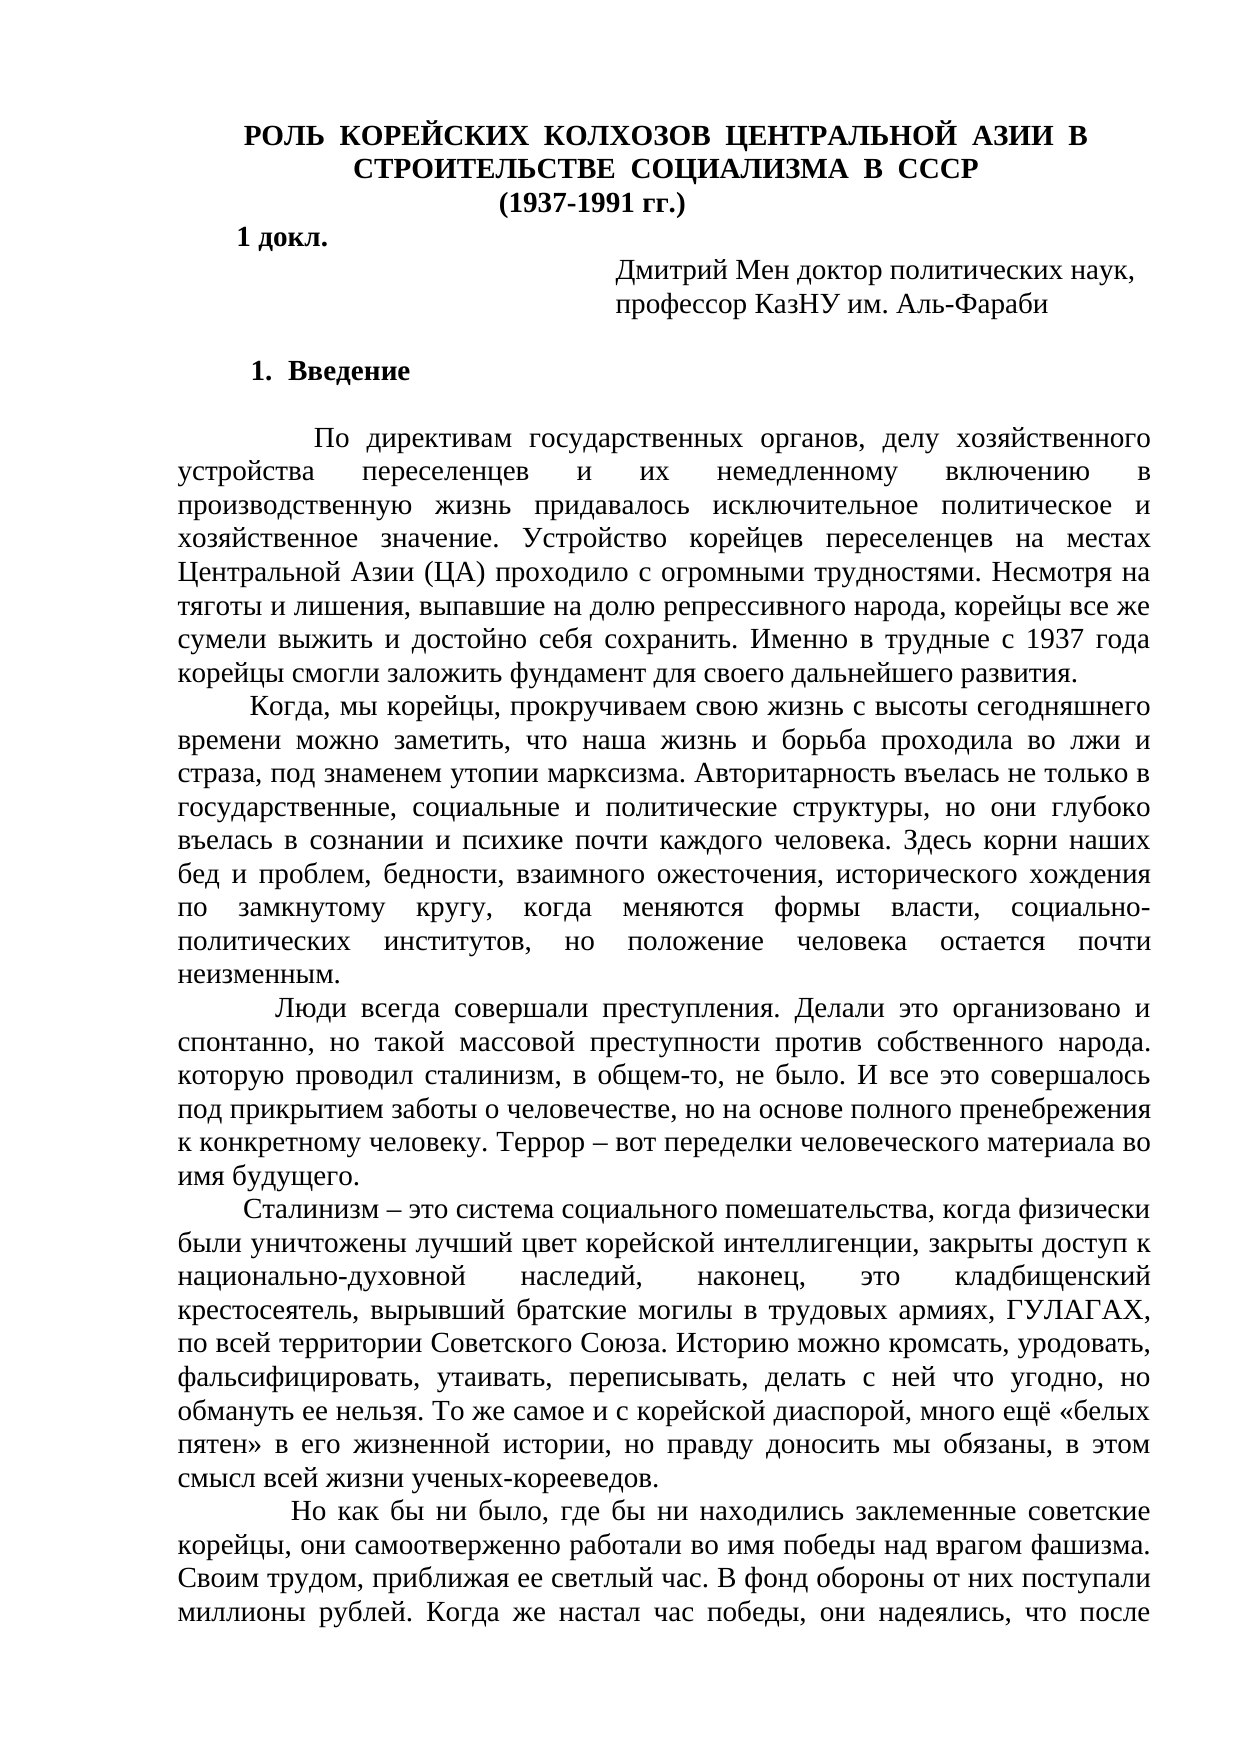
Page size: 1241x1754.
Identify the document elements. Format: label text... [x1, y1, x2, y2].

text СТРОИТЕЛЬСТВЕ СОЦИАЛИЗМА В СССР [177, 152, 1152, 185]
list Введение [250, 353, 1152, 386]
text профессор КазНУ им. Аль-Фараби [177, 286, 1152, 319]
text Сталинизм – это система социального помешательства, когда физически были уничтожены лучший цвет корейской интеллигенции, закрыты доступ к национально-духовной наследий, наконец, это кладбищенский крестосеятель, вырывший братские могилы в трудовых армиях, ГУЛАГАХ, по всей территории Советского Союза. Историю можно кромсать, уродовать, фальсифицировать, утаивать, переписывать, делать с ней что угодно, но обмануть ее нельзя. То же самое и с корейской диаспорой, много ещё «белых пятен» в его жизненной истории, но правду доносить мы обязаны, в этом смысл всей жизни ученых-корееведов. [177, 1191, 1152, 1493]
text Люди всегда совершали преступления. Делали это организовано и спонтанно, но такой массовой преступности против собственного народа. которую проводил сталинизм, в общем-то, не было. И все это совершалось под прикрытием заботы о человечестве, но на основе полного пренебрежения к конкретному человеку. Террор – вот переделки человеческого материала во имя будущего. [177, 990, 1152, 1191]
text (1937-1991 гг.) [177, 185, 1152, 219]
text По директивам государственных органов, делу хозяйственного устройства переселенцев и их немедленному включению в производственную жизнь придавалось исключительное политическое и хозяйственное значение. Устройство корейцев переселенцев на местах Центральной Азии (ЦА) проходило с огромными трудностями. Несмотря на тяготы и лишения, выпавшие на долю репрессивного народа, корейцы все же сумели выжить и достойно себя сохранить. Именно в трудные с 1937 года корейцы смогли заложить фундамент для своего дальнейшего развития. [177, 420, 1152, 688]
text Когда, мы корейцы, прокручиваем свою жизнь с высоты сегодняшнего времени можно заметить, что наша жизнь и борьба проходила во лжи и страза, под знаменем утопии марксизма. Авторитарность въелась не только в государственные, социальные и политические структуры, но они глубоко въелась в сознании и психике почти каждого человека. Здесь корни наших бед и проблем, бедности, взаимного ожесточения, исторического хождения по замкнутому кругу, когда меняются формы власти, социально-политических институтов, но положение человека остается почти неизменным. [177, 688, 1152, 990]
text 1 докл. [177, 219, 1152, 252]
text Дмитрий Мен доктор политических наук, [177, 252, 1152, 286]
text РОЛЬ КОРЕЙСКИХ КОЛХОЗОВ ЦЕНТРАЛЬНОЙ АЗИИ В [177, 118, 1152, 152]
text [177, 1493, 1152, 1627]
